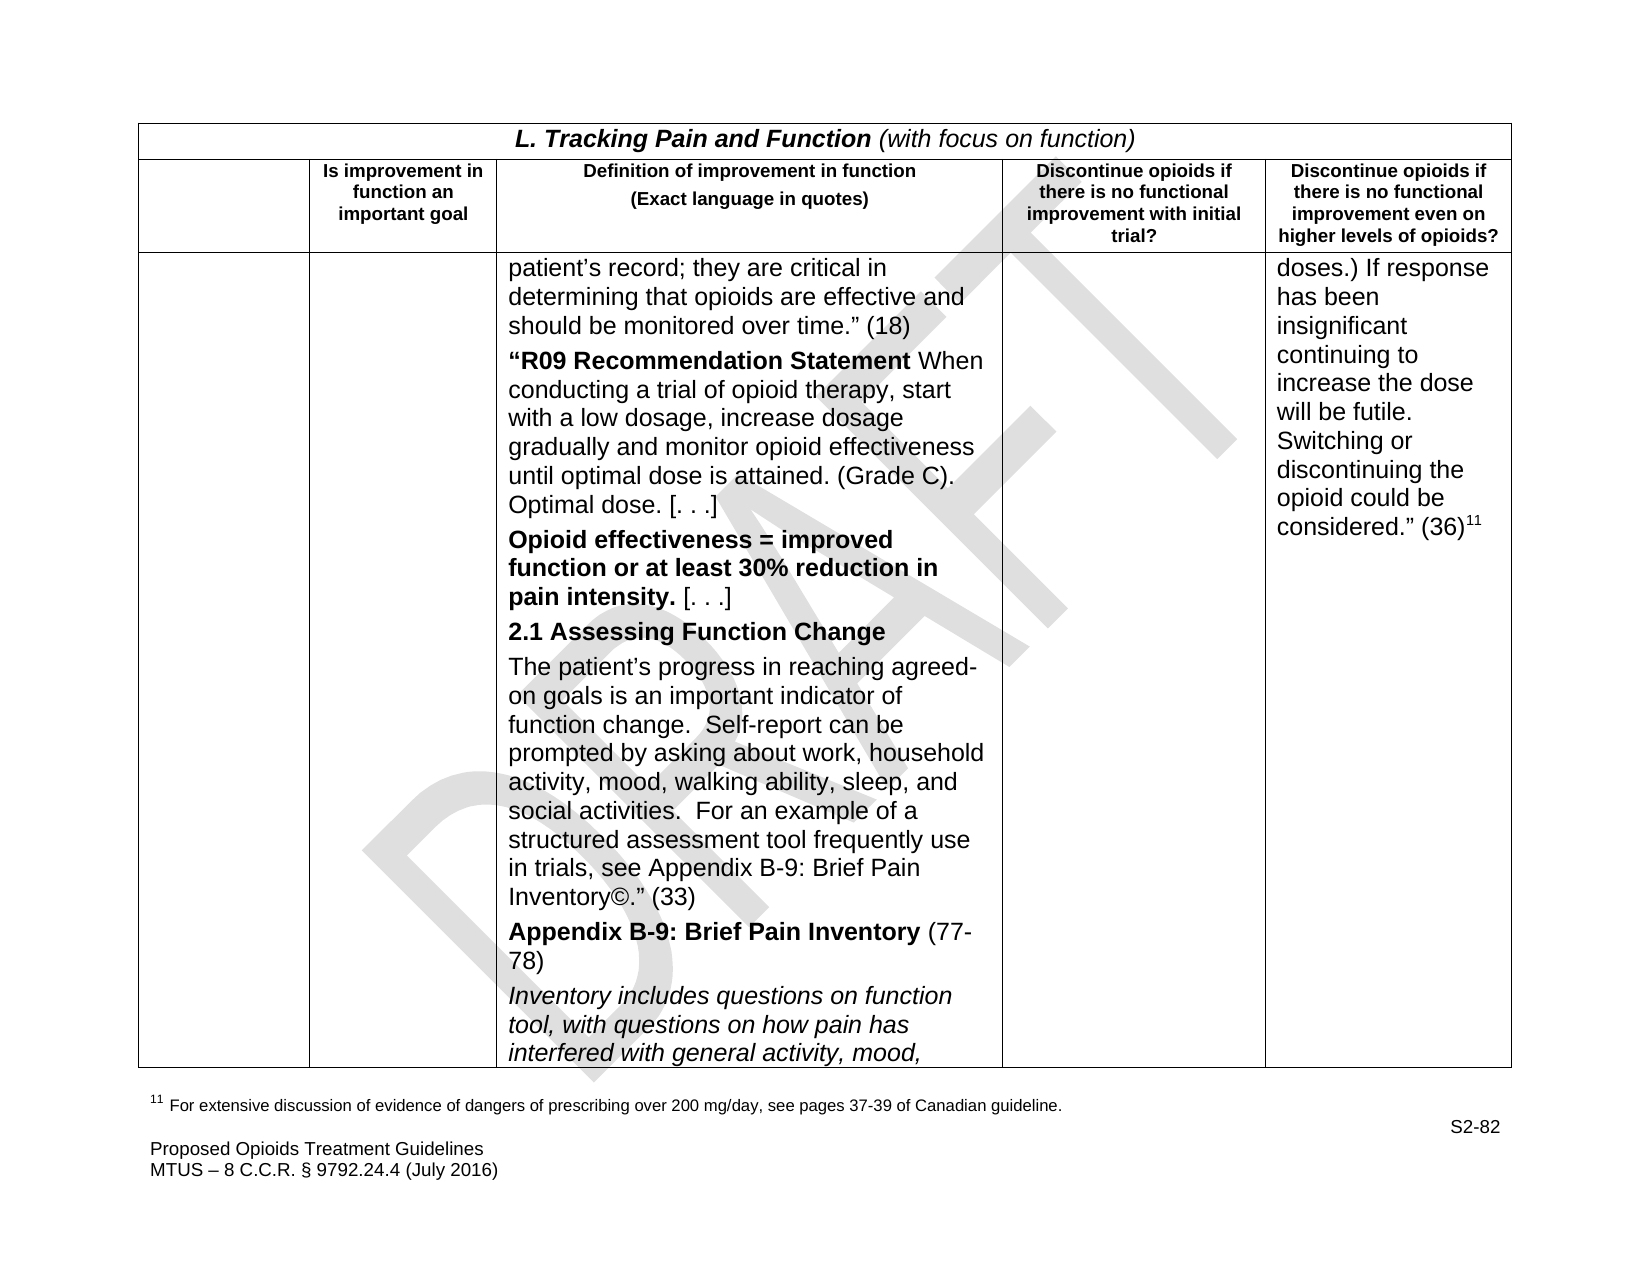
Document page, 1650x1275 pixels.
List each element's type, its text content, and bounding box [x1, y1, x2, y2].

table_cell [139, 160, 309, 252]
table_cell Is improvement in function an important goal [310, 160, 496, 252]
table_cell Definition of improvement in function (Exact language in quotes) [497, 160, 1002, 252]
table_header L. Tracking Pain and Function (with focus on function) [139, 124, 1511, 159]
table_cell Discontinue opioids if there is no functional improvement with initial trial? [1003, 160, 1265, 252]
table_cell [139, 253, 309, 1067]
table_cell Discontinue opioids if there is no functional improvement even on higher levels of opioids? [1266, 160, 1511, 252]
